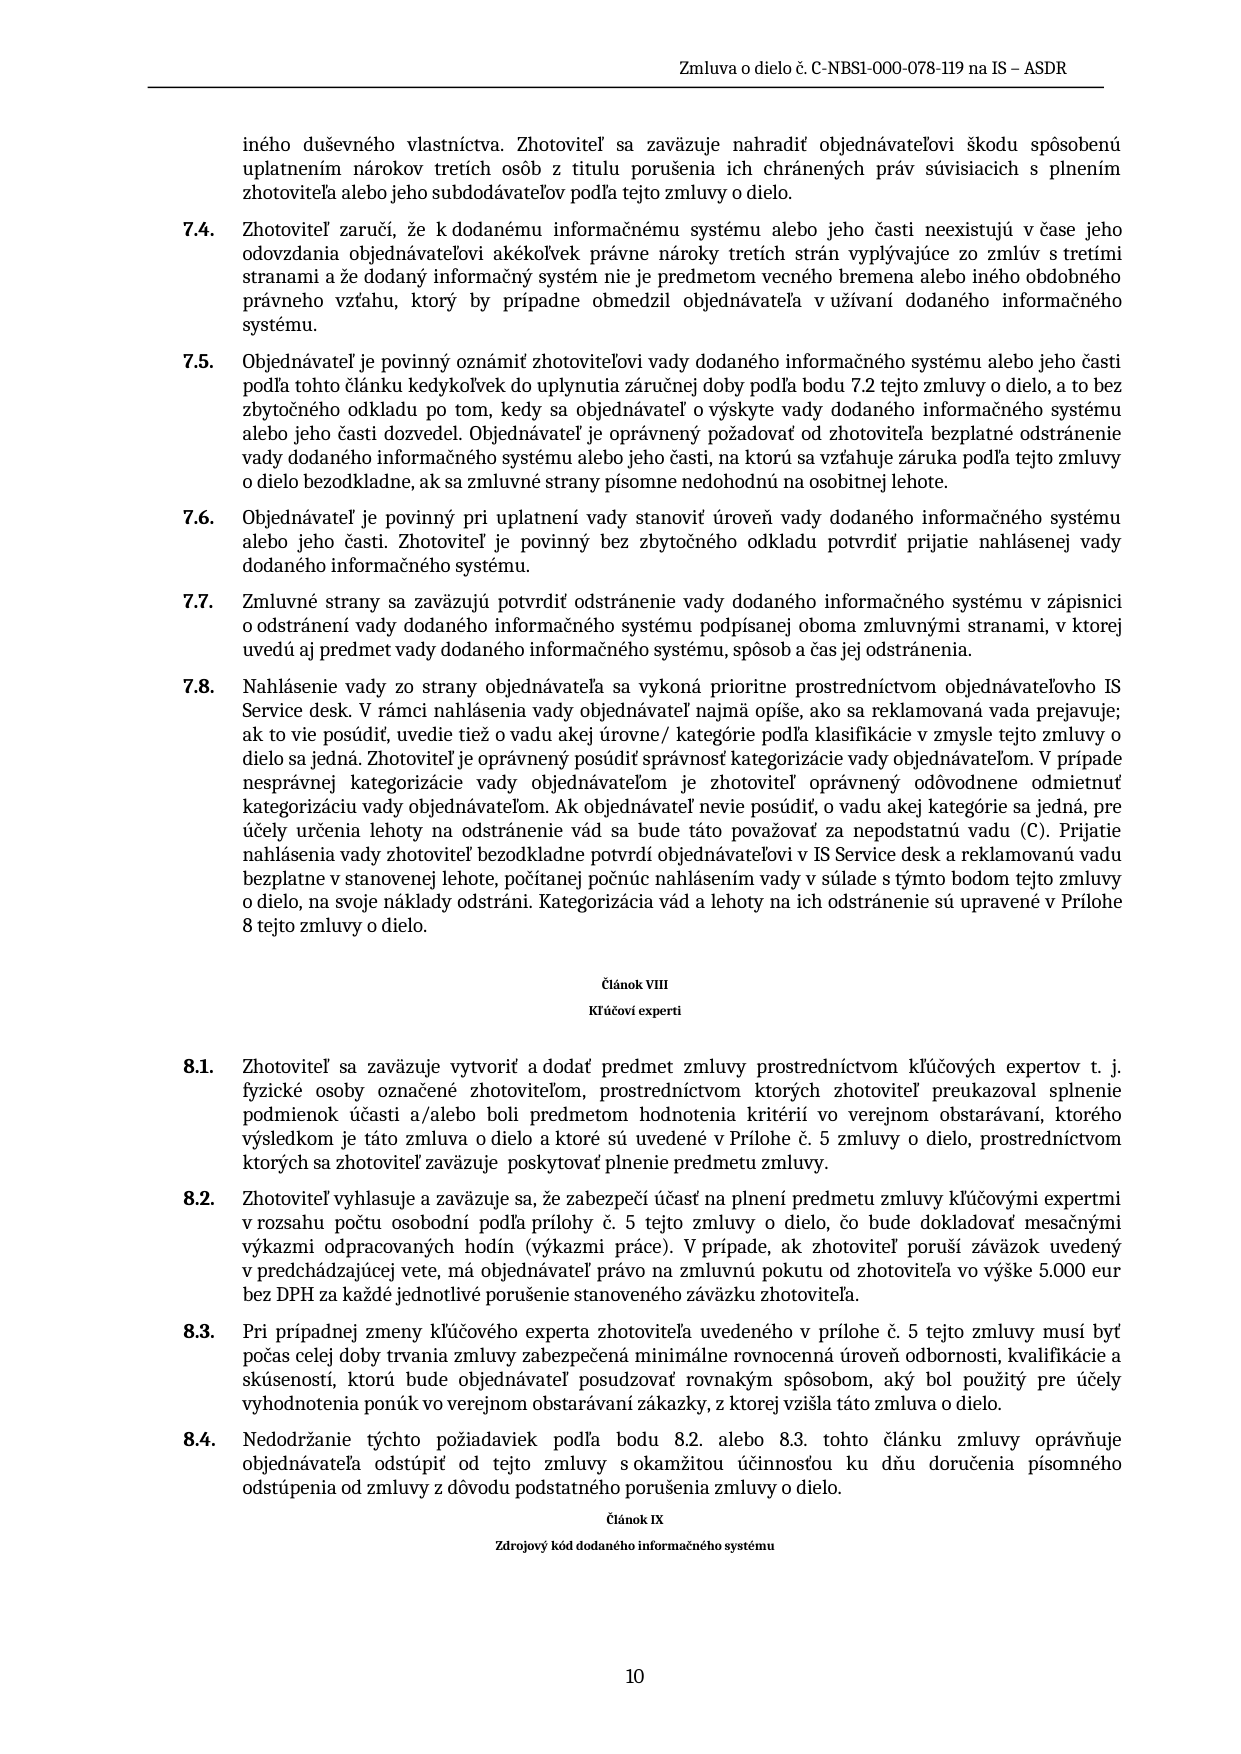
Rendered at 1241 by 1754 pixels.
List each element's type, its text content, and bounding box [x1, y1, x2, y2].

subtitle Zdrojový kód dodaného informačného systému [148, 1538, 1122, 1565]
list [183, 133, 1122, 205]
list Zhotoviteľ sa zaväzuje vytvoriť a dodať predmet zmluvy prostredníctvom kľúčových expertov t. j. fyzické osoby označené zhotoviteľom, prostredníctvom ktorých zhotoviteľ preukazoval splnenie podmienok účasti a/alebo boli predmetom hodnotenia kritérií vo verejnom obstarávaní, ktorého výsledkom je táto zmluva o dielo a ktoré sú uvedené v Prílohe č. 5 zmluvy o dielo, prostredníctvom ktorých sa zhotoviteľ zaväzuje poskytovať plnenie predmetu zmluvy. [183, 1055, 1122, 1174]
list Nahlásenie vady zo strany objednávateľa sa vykoná prioritne prostredníctvom objednávateľovho IS Service desk. V rámci nahlásenia vady objednávateľ najmä opíše, ako sa reklamovaná vada prejavuje; ak to vie posúdiť, uvedie tiež o vadu akej úrovne/ kategórie podľa klasifikácie v zmysle tejto zmluvy o dielo sa jedná. Zhotoviteľ je oprávnený posúdiť správnosť kategorizácie vady objednávateľom. V prípade nesprávnej kategorizácie vady objednávateľom je zhotoviteľ oprávnený odôvodnene odmietnuť kategorizáciu vady objednávateľom. Ak objednávateľ nevie posúdiť, o vadu akej kategórie sa jedná, pre účely určenia lehoty na odstránenie vád sa bude táto považovať za nepodstatnú vadu (C). Prijatie nahlásenia vady zhotoviteľ bezodkladne potvrdí objednávateľovi v IS Service desk a reklamovanú vadu bezplatne v stanovenej lehote, počítanej počnúc nahlásením vady v súlade s týmto bodom tejto zmluvy o dielo, na svoje náklady odstráni. Kategorizácia vád a lehoty na ich odstránenie sú upravené v Prílohe 8 tejto zmluvy o dielo. [183, 674, 1122, 938]
list Objednávateľ je povinný oznámiť zhotoviteľovi vady dodaného informačného systému alebo jeho časti podľa tohto článku kedykoľvek do uplynutia záručnej doby podľa bodu 7.2 tejto zmluvy o dielo, a to bez zbytočného odkladu po tom, kedy sa objednávateľ o výskyte vady dodaného informačného systému alebo jeho časti dozvedel. Objednávateľ je oprávnený požadovať od zhotoviteľa bezplatné odstránenie vady dodaného informačného systému alebo jeho časti, na ktorú sa vzťahuje záruka podľa tejto zmluvy o dielo bezodkladne, ak sa zmluvné strany písomne nedohodnú na osobitnej lehote. [183, 349, 1122, 493]
subtitle Článok VIII [148, 977, 1122, 1003]
list Nedodržanie týchto požiadaviek podľa bodu 8.2. alebo 8.3. tohto článku zmluvy oprávňuje objednávateľa odstúpiť od tejto zmluvy s okamžitou účinnosťou ku dňu doručenia písomného odstúpenia od zmluvy z dôvodu podstatného porušenia zmluvy o dielo. [183, 1428, 1122, 1499]
list Pri prípadnej zmeny kľúčového experta zhotoviteľa uvedeného v prílohe č. 5 tejto zmluvy musí byť počas celej doby trvania zmluvy zabezpečená minimálne rovnocenná úroveň odbornosti, kvalifikácie a skúseností, ktorú bude objednávateľ posudzovať rovnakým spôsobom, aký bol použitý pre účely vyhodnotenia ponúk vo verejnom obstarávaní zákazky, z ktorej vzišla táto zmluva o dielo. [183, 1319, 1122, 1415]
list Zmluvné strany sa zaväzujú potvrdiť odstránenie vady dodaného informačného systému v zápisnici o odstránení vady dodaného informačného systému podpísanej oboma zmluvnými stranami, v ktorej uvedú aj predmet vady dodaného informačného systému, spôsob a čas jej odstránenia. [183, 590, 1122, 662]
list Objednávateľ je povinný pri uplatnení vady stanoviť úroveň vady dodaného informačného systému alebo jeho časti. Zhotoviteľ je povinný bez zbytočného odkladu potvrdiť prijatie nahlásenej vady dodaného informačného systému. [183, 506, 1122, 578]
subtitle Článok IX [148, 1512, 1122, 1538]
list Zhotoviteľ zaručí, že k dodanému informačnému systému alebo jeho časti neexistujú v čase jeho odovzdania objednávateľovi akékoľvek právne nároky tretích strán vyplývajúce zo zmlúv s tretími stranami a že dodaný informačný systém nie je predmetom vecného bremena alebo iného obdobného právneho vzťahu, ktorý by prípadne obmedzil objednávateľa v užívaní dodaného informačného systému. [183, 217, 1122, 337]
list Zhotoviteľ vyhlasuje a zaväzuje sa, že zabezpečí účasť na plnení predmetu zmluvy kľúčovými expertmi v rozsahu počtu osobodní podľa prílohy č. 5 tejto zmluvy o dielo, čo bude dokladovať mesačnými výkazmi odpracovaných hodín (výkazmi práce). V prípade, ak zhotoviteľ poruší záväzok uvedený v predchádzajúcej vete, má objednávateľ právo na zmluvnú pokutu od zhotoviteľa vo výške 5.000 eur bez DPH za každé jednotlivé porušenie stanoveného záväzku zhotoviteľa. [183, 1187, 1122, 1307]
subtitle Kľúčoví experti [148, 1003, 1122, 1030]
